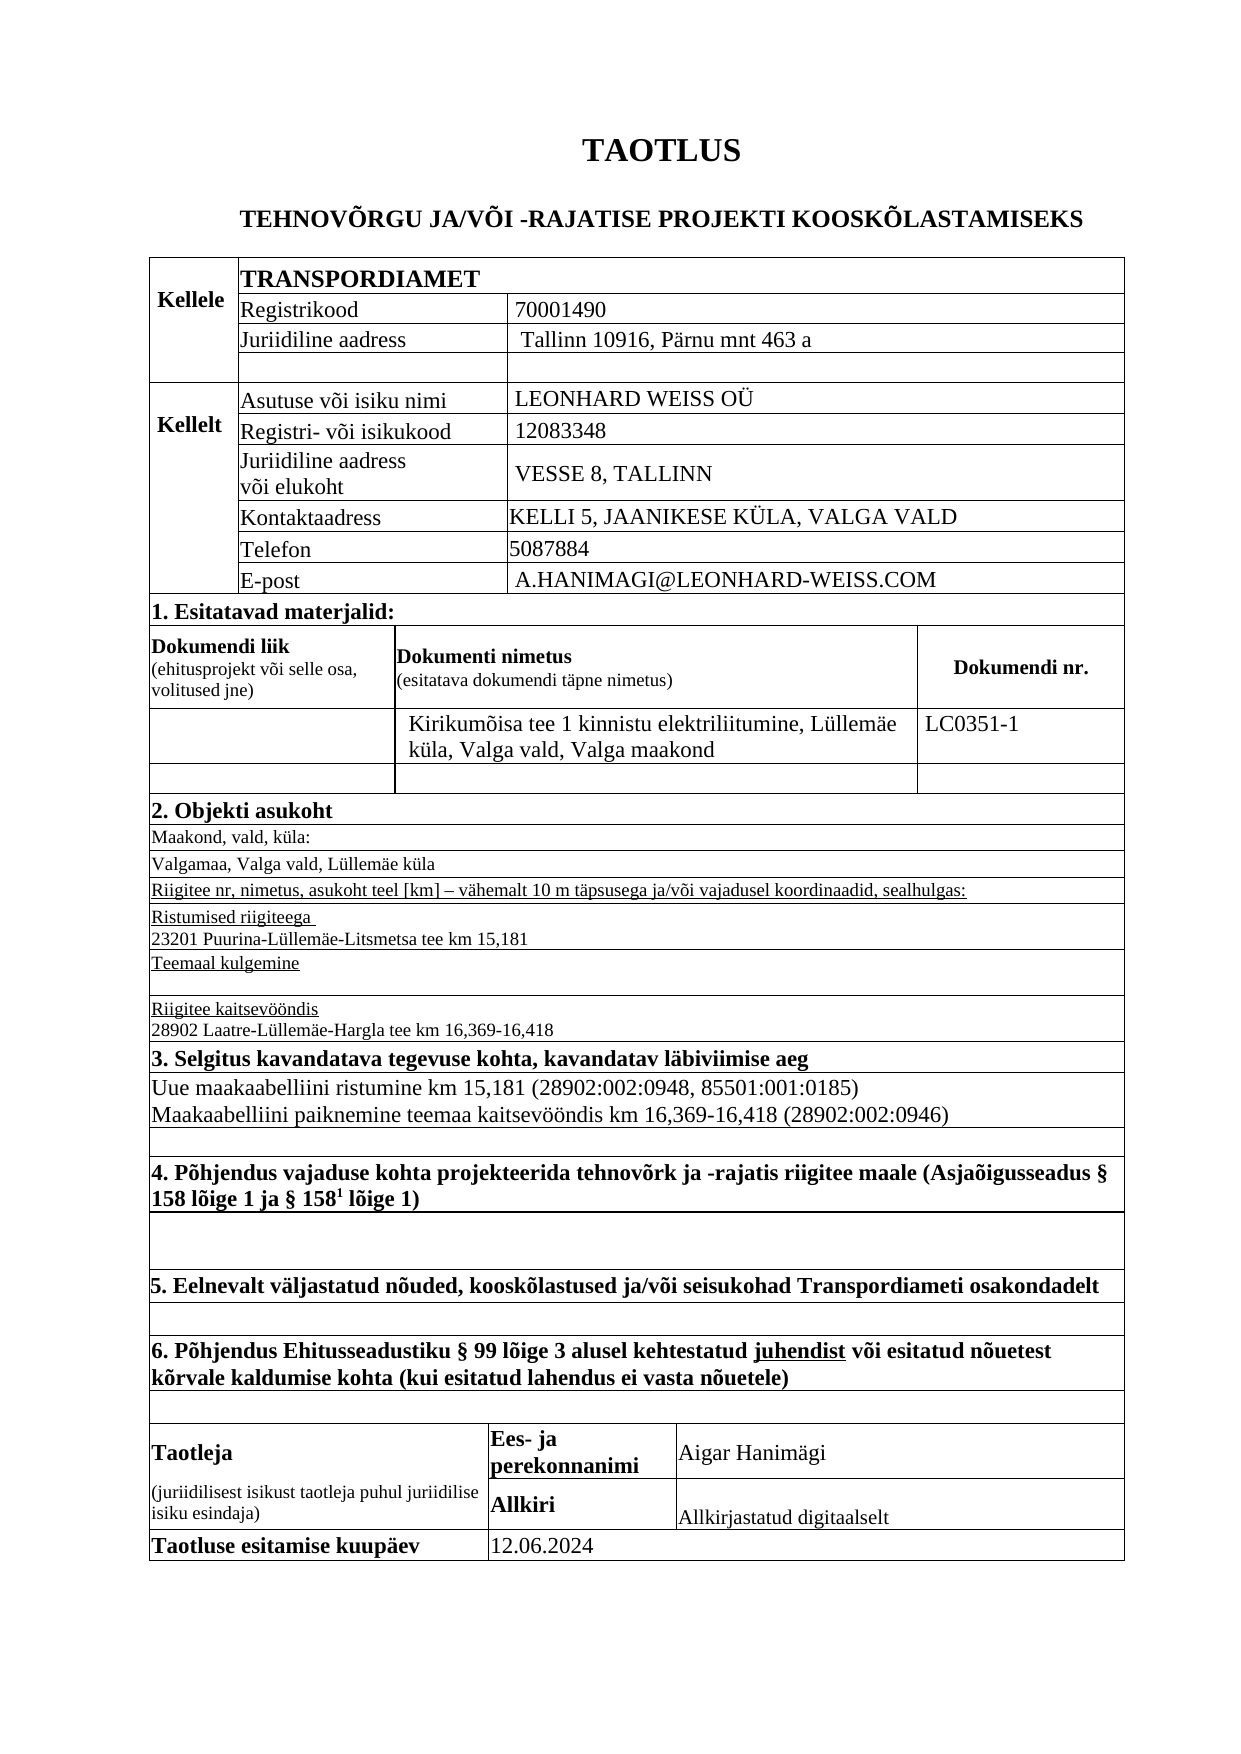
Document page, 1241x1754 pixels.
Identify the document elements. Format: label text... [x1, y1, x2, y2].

text TAOTLUS [177, 130, 1146, 168]
table_cell [150, 1213, 1124, 1269]
table_cell 1. Esitatavad materjalid: [150, 594, 1124, 624]
table_cell [396, 764, 917, 792]
table_cell A.HANIMAGI@LEONHARD-WEISS.COM [508, 563, 1124, 593]
table_cell E-post [239, 563, 507, 593]
table_cell 4. Põhjendus vajaduse kohta projekteerida tehnovõrk ja -rajatis riigitee maale (Asjaõigusseadus § 158 lõige 1 ja § 1581 lõige 1) [150, 1157, 1124, 1211]
table_cell LC0351-1 [918, 709, 1124, 763]
table_cell Dokumendi liik (ehitusprojekt või selle osa, volitused jne) [150, 626, 394, 707]
table_cell Telefon [239, 532, 507, 562]
table_cell Juriidiline aadress [239, 324, 507, 352]
table_cell KELLI 5, JAANIKESE KÜLA, VALGA VALD [508, 501, 1124, 531]
table_cell Kontaktaadress [239, 501, 507, 531]
table_cell [918, 764, 1124, 792]
table_cell Kirikumõisa tee 1 kinnistu elektriliitumine, Lüllemäe küla, Valga vald, Valga maakond [396, 709, 917, 763]
table_cell LEONHARD WEISS OÜ [508, 383, 1124, 413]
table_cell 6. Põhjendus Ehitusseadustiku § 99 lõige 3 alusel kehtestatud juhendist või esitatud nõuetest kõrvale kaldumise kohta (kui esitatud lahendus ei vasta nõuetele) [150, 1336, 1124, 1390]
table_cell [150, 1128, 1124, 1156]
table_cell 12083348 [508, 414, 1124, 444]
table_cell Dokumenti nimetus (esitatava dokumendi täpne nimetus) [396, 626, 917, 707]
table_cell [239, 353, 507, 382]
table_cell Juriidiline aadress või elukoht [239, 445, 507, 499]
table_cell Ristumised riigiteega 23201 Puurina-Lüllemäe-Litsmetsa tee km 15,181 [150, 904, 1124, 949]
table_cell Allkiri [489, 1479, 676, 1529]
table_cell 12.06.2024 [489, 1530, 1124, 1560]
table_cell Allkirjastatud digitaalselt [677, 1479, 1124, 1529]
table_cell Teemaal kulgemine [150, 950, 1124, 995]
table_cell Riigitee nr, nimetus, asukoht teel [km] – vähemalt 10 m täpsusega ja/või vajadusel koordinaadid, sealhulgas: [150, 878, 1124, 903]
table_cell (juriidilisest isikust taotleja puhul juriidilise isiku esindaja) [150, 1478, 488, 1529]
table_cell Uue maakaabelliini ristumine km 15,181 (28902:002:0948, 85501:001:0185) Maakaabelliini paiknemine teemaa kaitsevööndis km 16,369-16,418 (28902:002:0946) [150, 1073, 1124, 1127]
table_cell VESSE 8, TALLINN [508, 445, 1124, 499]
table_cell Registrikood [239, 294, 507, 322]
table_cell 5. Eelnevalt väljastatud nõuded, kooskõlastused ja/või seisukohad Transpordiameti osakondadelt [150, 1270, 1124, 1302]
table_cell 70001490 [508, 294, 1124, 322]
table_cell Kellelt [150, 383, 238, 593]
table_cell Taotluse esitamise kuupäev [150, 1530, 488, 1560]
table_cell Aigar Hanimägi [677, 1424, 1124, 1478]
table_cell [150, 709, 394, 763]
table_cell Valgamaa, Valga vald, Lüllemäe küla [150, 851, 1124, 877]
table_header Kellele [150, 258, 238, 382]
table_cell [508, 353, 1124, 382]
table_cell Asutuse või isiku nimi [239, 383, 507, 413]
table_cell 5087884 [508, 532, 1124, 562]
table_cell Tallinn 10916, Pärnu mnt 463 a [508, 324, 1124, 352]
table_cell 2. Objekti asukoht [150, 794, 1124, 824]
table_cell 3. Selgitus kavandatava tegevuse kohta, kavandatav läbiviimise aeg [150, 1042, 1124, 1072]
table_cell [150, 1391, 1124, 1423]
table_cell Riigitee kaitsevööndis 28902 Laatre-Lüllemäe-Hargla tee km 16,369-16,418 [150, 996, 1124, 1041]
table_cell Dokumendi nr. [918, 626, 1124, 707]
table_cell Ees- ja perekonnanimi [489, 1424, 676, 1478]
table_header TRANSPORDIAMET [239, 258, 1124, 293]
table_cell [150, 1303, 1124, 1335]
table_cell Registri- või isikukood [239, 414, 507, 444]
table_cell [150, 764, 394, 792]
table_cell Maakond, vald, küla: [150, 825, 1124, 850]
text TEHNOVÕRGU JA/VÕI -RAJATISE PROJEKTI KOOSKÕLASTAMISEKS [177, 204, 1146, 233]
table_cell Taotleja [150, 1424, 488, 1478]
